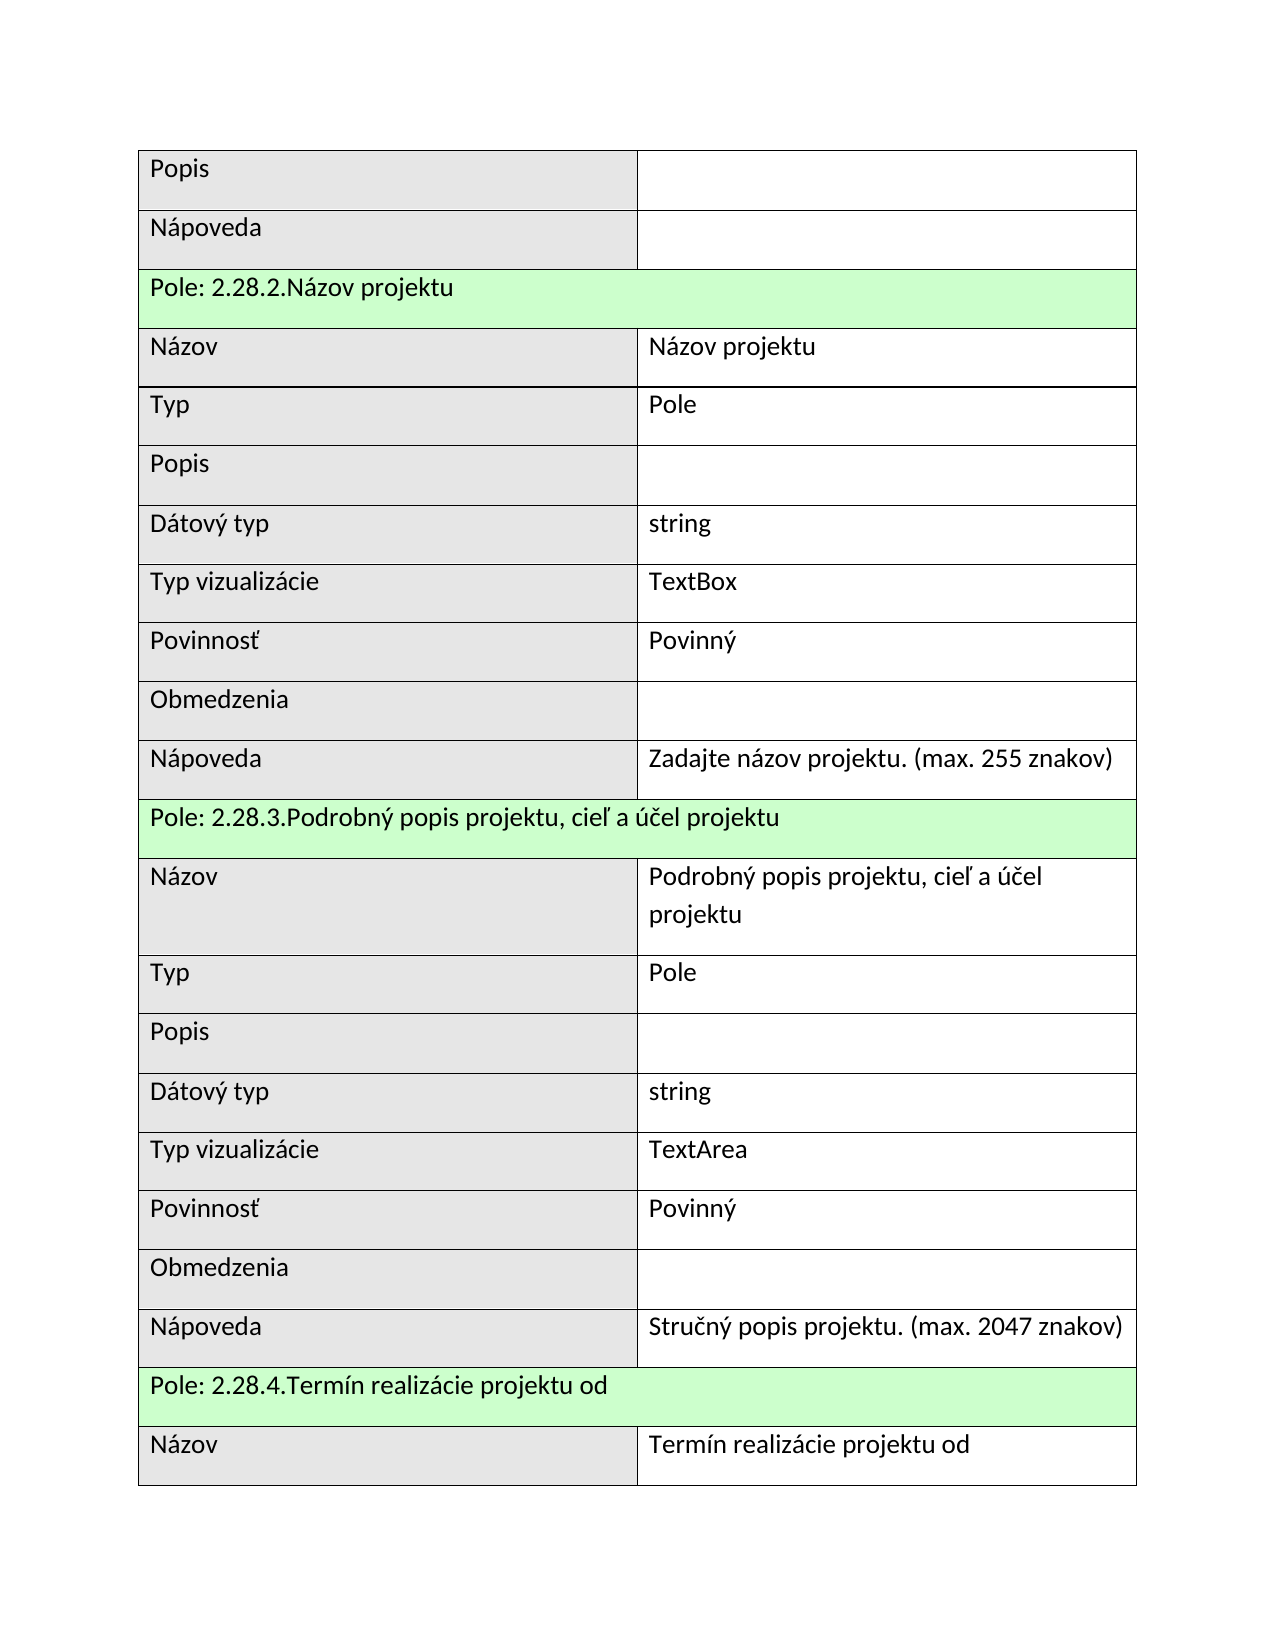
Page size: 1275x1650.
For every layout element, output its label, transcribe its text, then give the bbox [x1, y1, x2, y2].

table_cell Dátový typ [139, 1074, 637, 1132]
table_cell Nápoveda [139, 1310, 637, 1367]
table_cell Stručný popis projektu. (max. 2047 znakov) [638, 1310, 1136, 1367]
table_cell [638, 1250, 1136, 1308]
table_cell Pole [638, 956, 1136, 1013]
table_cell Popis [139, 1014, 637, 1073]
table_cell Názov [139, 329, 637, 386]
table_cell string [638, 506, 1136, 563]
table_cell Dátový typ [139, 506, 637, 563]
table_cell Pole: 2.28.2.Názov projektu [139, 270, 1136, 328]
table_cell Nápoveda [139, 211, 637, 269]
table_cell [638, 1014, 1136, 1073]
table_cell Povinnosť [139, 1191, 637, 1249]
table_cell [638, 211, 1136, 269]
table_cell Obmedzenia [139, 1250, 637, 1308]
table_cell Typ vizualizácie [139, 565, 637, 622]
table_cell Názov [139, 1427, 637, 1485]
table_cell Typ [139, 956, 637, 1013]
table_cell Nápoveda [139, 741, 637, 799]
table_cell [638, 682, 1136, 740]
table_cell [638, 446, 1136, 505]
table_cell Pole [638, 388, 1136, 445]
table_cell Typ [139, 388, 637, 445]
table_cell Pole: 2.28.3.Podrobný popis projektu, cieľ a účel projektu [139, 800, 1136, 858]
table_cell Povinný [638, 623, 1136, 681]
table_cell Povinný [638, 1191, 1136, 1249]
table_cell Popis [139, 446, 637, 505]
table_cell Názov [139, 859, 637, 954]
table_cell Podrobný popis projektu, cieľ a účel projektu [638, 859, 1136, 954]
table_cell Pole: 2.28.4.Termín realizácie projektu od [139, 1368, 1136, 1426]
table_cell Povinnosť [139, 623, 637, 681]
table_cell Popis [139, 151, 637, 209]
table_cell Obmedzenia [139, 682, 637, 740]
table_cell [638, 151, 1136, 209]
table_cell TextBox [638, 565, 1136, 622]
table_cell TextArea [638, 1133, 1136, 1190]
table_cell Termín realizácie projektu od [638, 1427, 1136, 1485]
table_cell Názov projektu [638, 329, 1136, 386]
table_cell Zadajte názov projektu. (max. 255 znakov) [638, 741, 1136, 799]
table_cell string [638, 1074, 1136, 1132]
table_cell Typ vizualizácie [139, 1133, 637, 1190]
